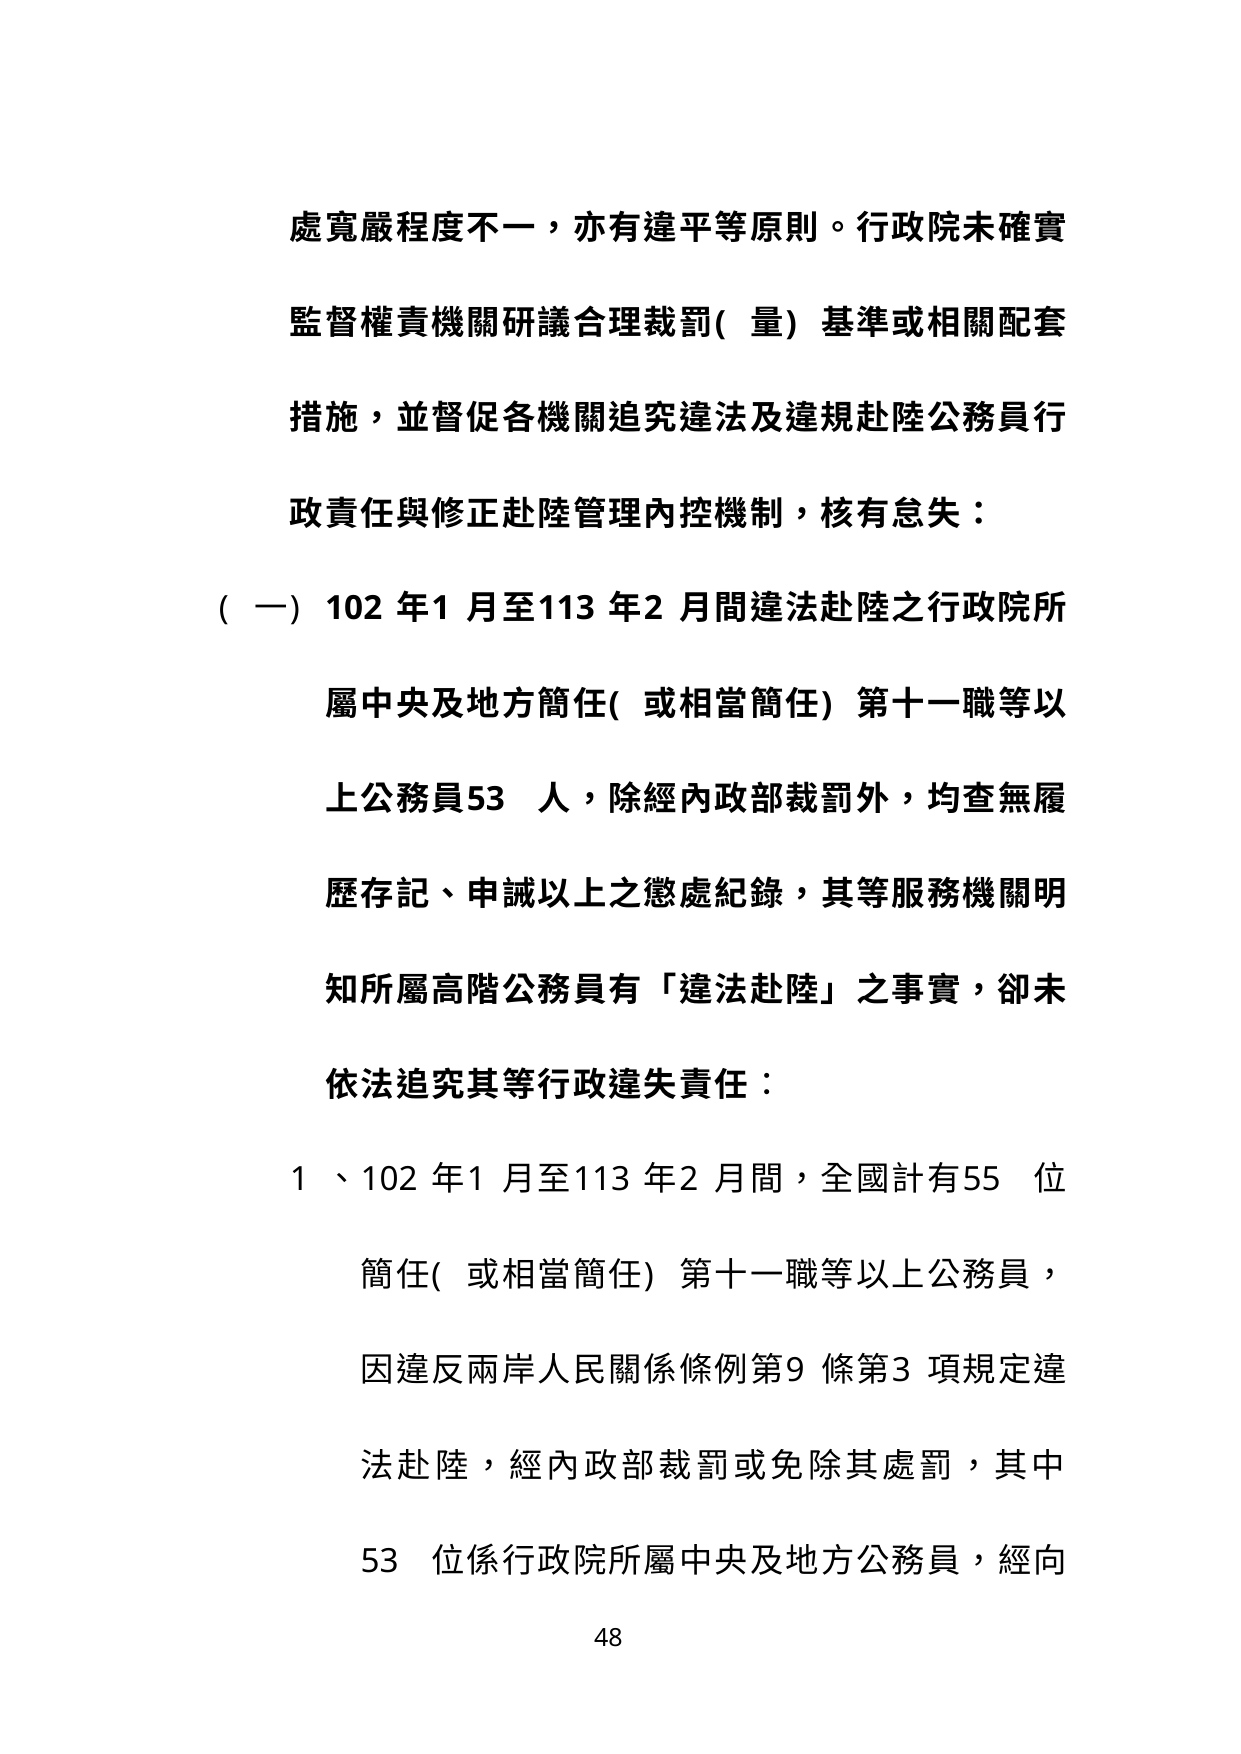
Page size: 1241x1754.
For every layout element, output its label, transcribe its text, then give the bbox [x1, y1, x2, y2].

subtitle 102年1月至113年2月間違法赴陸之行政院所屬中央及地方簡任(或相當簡任)第十一職等以上公務員53人，除經內政部裁罰外，均查無履歷存記、申誡以上之懲處紀錄，其等服務機關明知所屬高階公務員有「違法赴陸」之事實，卻未依法追究其等行政違失責任： [219, 558, 1069, 1129]
